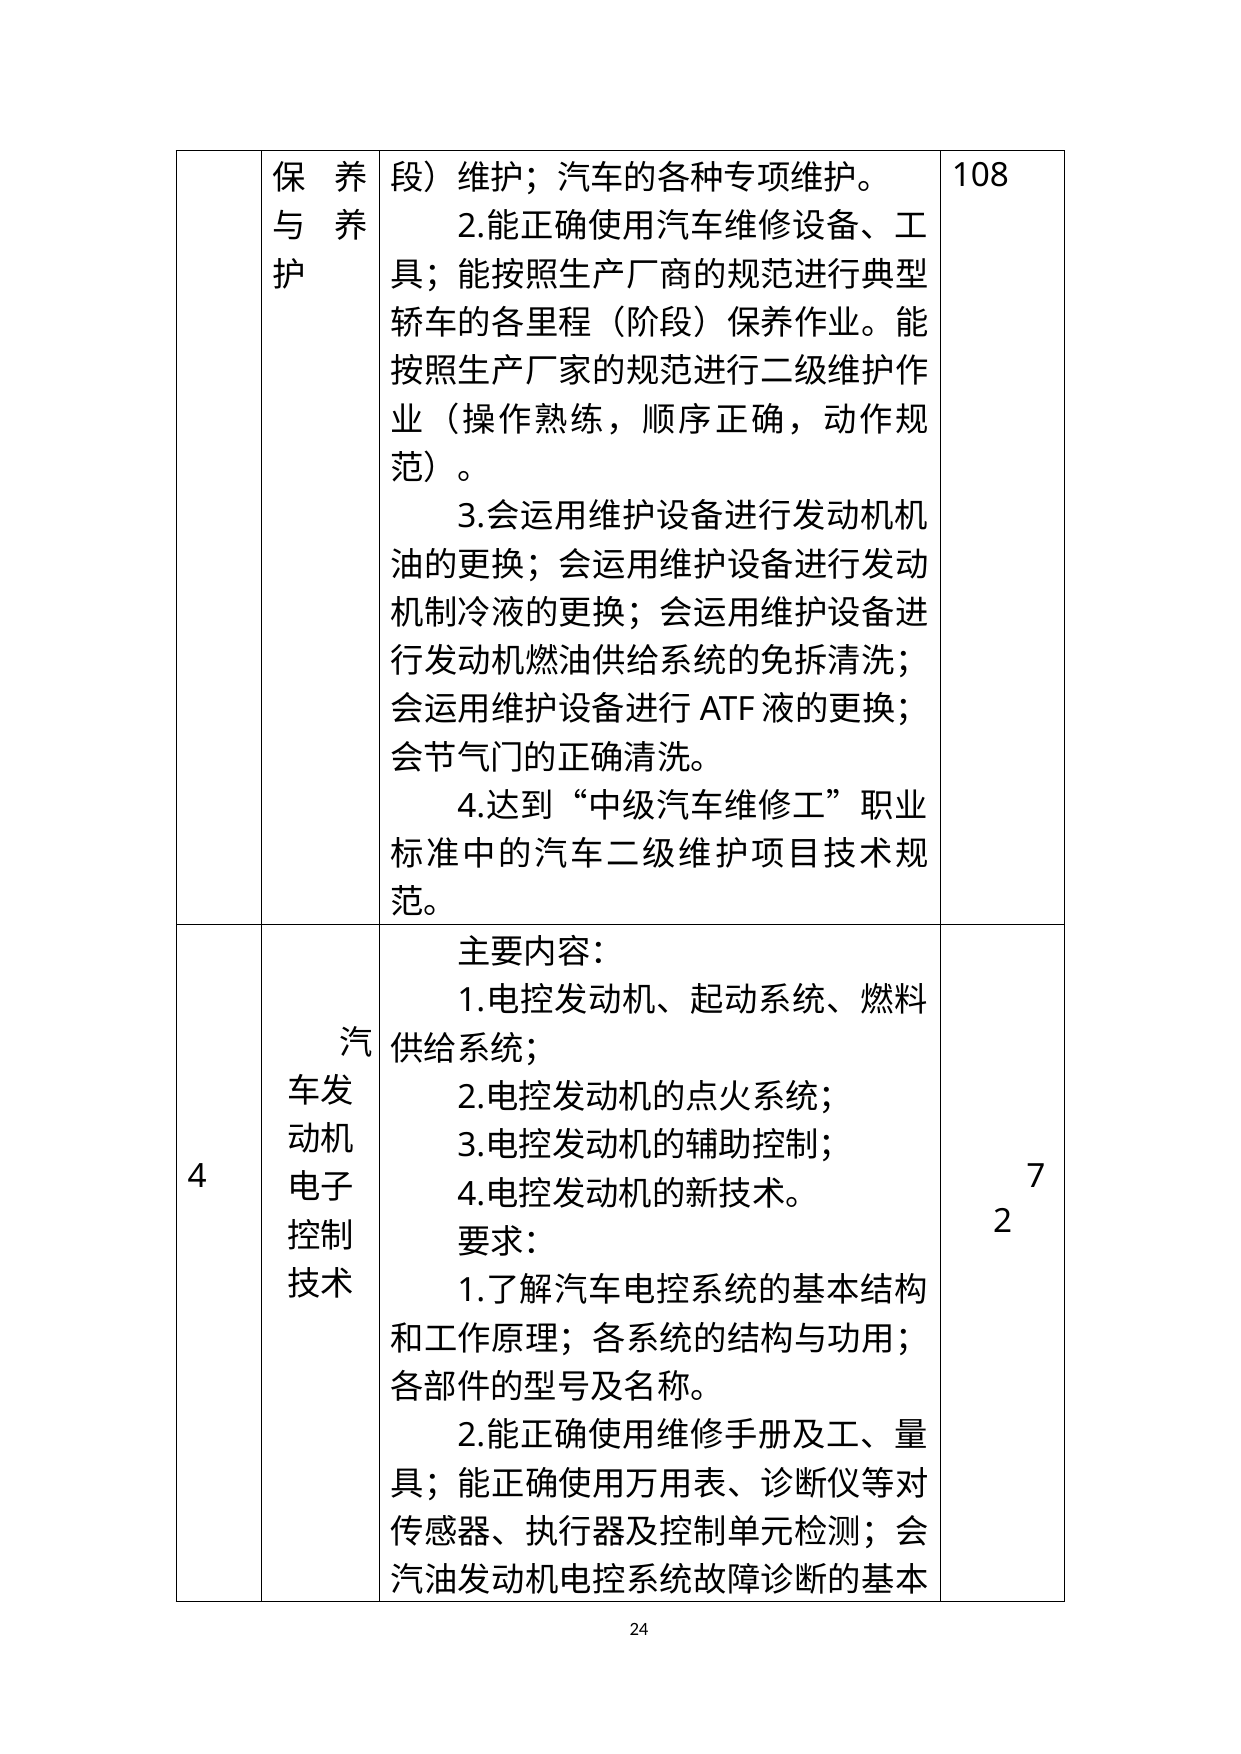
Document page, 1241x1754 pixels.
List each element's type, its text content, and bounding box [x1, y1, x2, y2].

table_cell 汽车发动机电子控制技术 [262, 925, 379, 1601]
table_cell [380, 151, 940, 923]
table_cell 108 [941, 151, 1064, 923]
table_cell 72 [941, 925, 1064, 1601]
table_cell 3 [177, 151, 261, 923]
table_cell 汽车保养与养护 [262, 151, 379, 923]
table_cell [380, 925, 940, 1601]
table_cell 4 [177, 925, 261, 1601]
